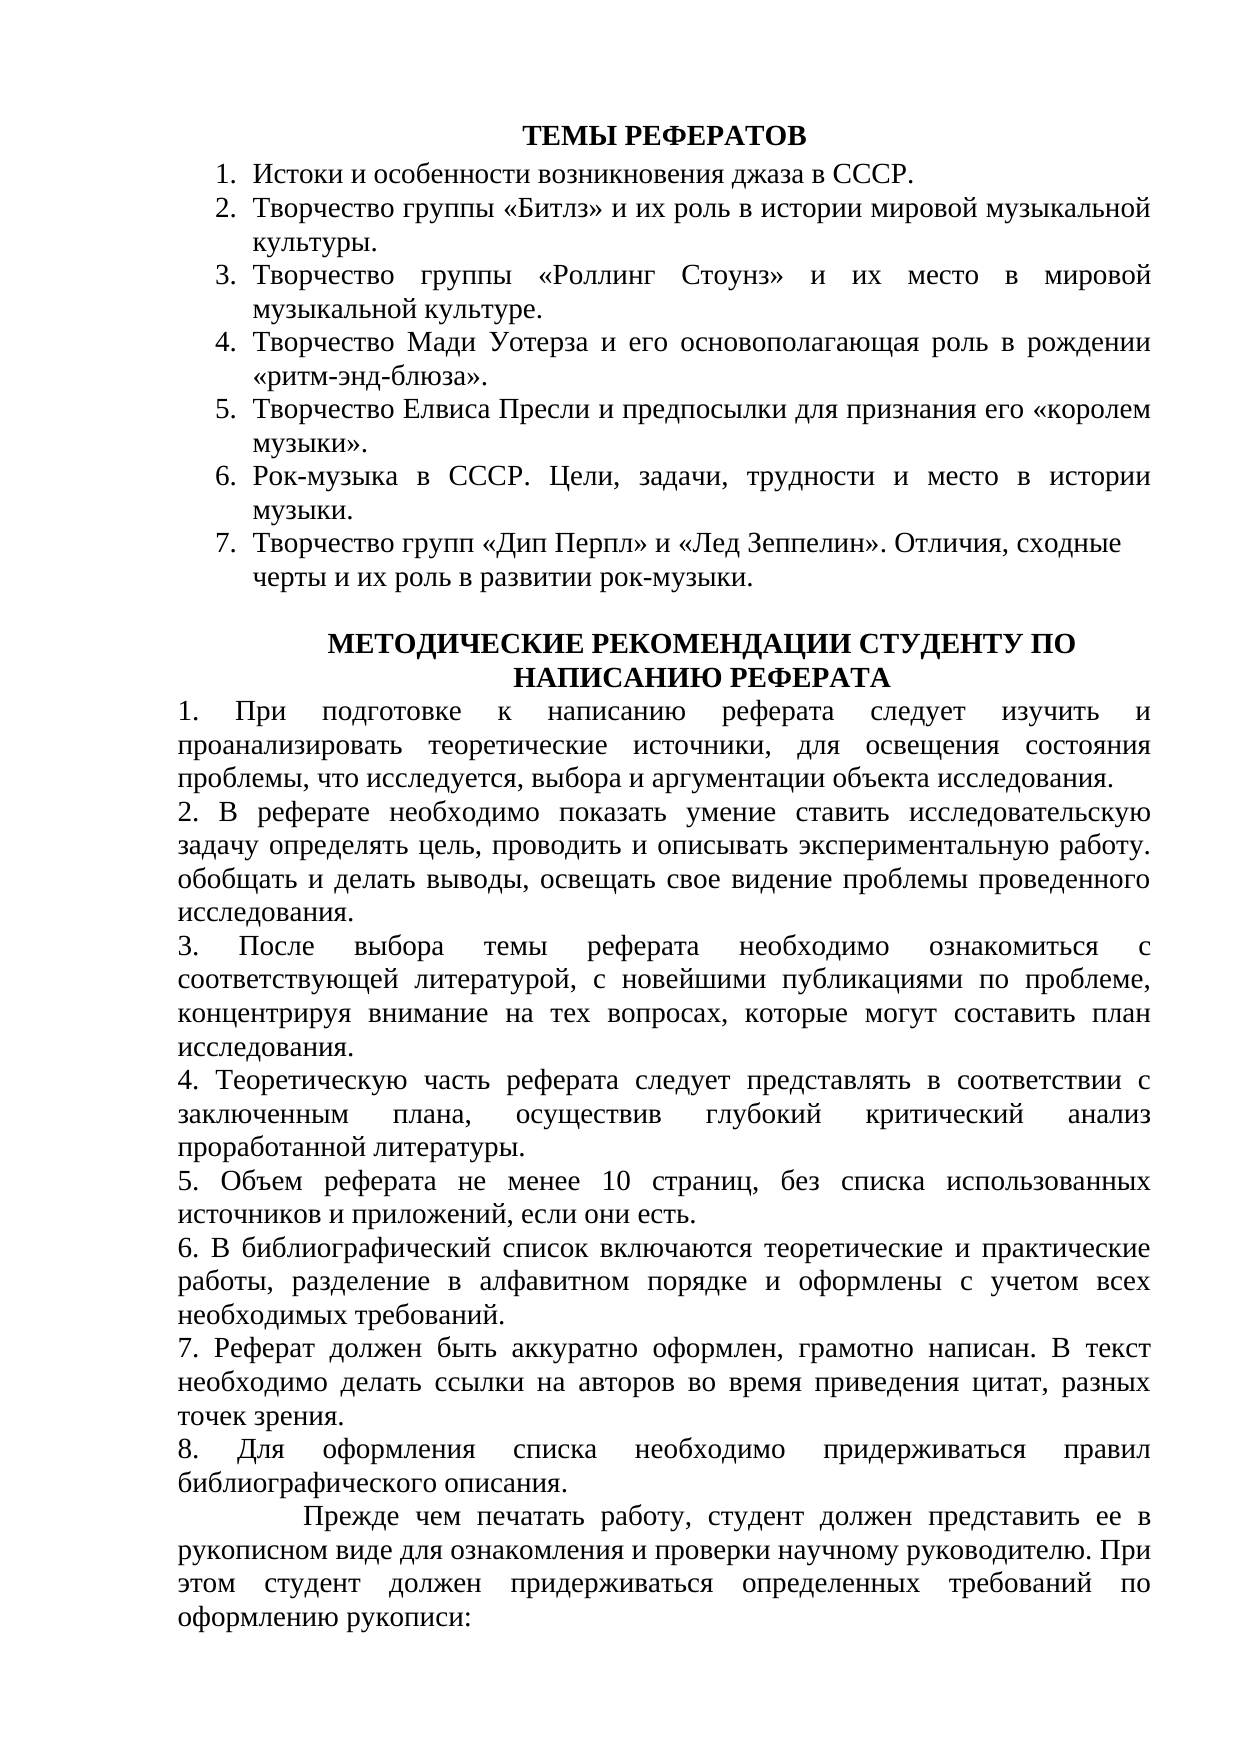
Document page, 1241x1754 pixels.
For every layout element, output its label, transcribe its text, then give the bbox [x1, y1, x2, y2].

text 4. Теоретическую часть реферата следует представлять в соответствии с заключенным плана, осуществив глубокий критический анализ проработанной литературы. [177, 1062, 1152, 1163]
text 7. Реферат должен быть аккуратно оформлен, грамотно написан. В текст необходимо делать ссылки на авторов во время приведения цитат, разных точек зрения. [177, 1331, 1152, 1431]
list Творчество Елвиса Пресли и предпосылки для признания его «королем музыки». [215, 391, 1152, 458]
list Творчество групп «Дип Перпл» и «Лед Зеппелин». Отличия, сходные черты и их роль в развитии рок-музыки. [215, 526, 1152, 593]
list Творчество группы «Битлз» и их роль в истории мировой музыкальной культуры. [215, 190, 1152, 257]
text ТЕМЫ РЕФЕРАТОВ [177, 118, 1152, 152]
text МЕТОДИЧЕСКИЕ РЕКОМЕНДАЦИИ СТУДЕНТУ ПО НАПИСАНИЮ РЕФЕРАТА [252, 626, 1152, 693]
text 3. После выбора темы реферата необходимо ознакомиться с соответствующей литературой, с новейшими публикациями по проблеме, концентрируя внимание на тех вопросах, которые могут составить план исследования. [177, 928, 1152, 1062]
list Творчество группы «Роллинг Стоунз» и их место в мировой музыкальной культуре. [215, 257, 1152, 324]
text Прежде чем печатать работу, студент должен представить ее в рукописном виде для ознакомления и проверки научному руководителю. При этом студент должен придерживаться определенных требований по оформлению рукописи: [177, 1498, 1152, 1632]
text 8. Для оформления списка необходимо придерживаться правил библиографического описания. [177, 1431, 1152, 1498]
text 5. Объем реферата не менее 10 страниц, без списка использованных источников и приложений, если они есть. [177, 1163, 1152, 1230]
text 2. В реферате необходимо показать умение ставить исследовательскую задачу определять цель, проводить и описывать экспериментальную работу. обобщать и делать выводы, освещать свое видение проблемы проведенного исследования. [177, 794, 1152, 928]
list Творчество Мади Уотерза и его основополагающая роль в рождении «ритм-энд-блюза». [215, 324, 1152, 391]
list Истоки и особенности возникновения джаза в СССР. [215, 157, 1152, 190]
text 1. При подготовке к написанию реферата следует изучить и проанализировать теоретические источники, для освещения состояния проблемы, что исследуется, выбора и аргументации объекта исследования. [177, 693, 1152, 794]
list Рок-музыка в СССР. Цели, задачи, трудности и место в истории музыки. [215, 458, 1152, 526]
text 6. В библиографический список включаются теоретические и практические работы, разделение в алфавитном порядке и оформлены с учетом всех необходимых требований. [177, 1230, 1152, 1331]
